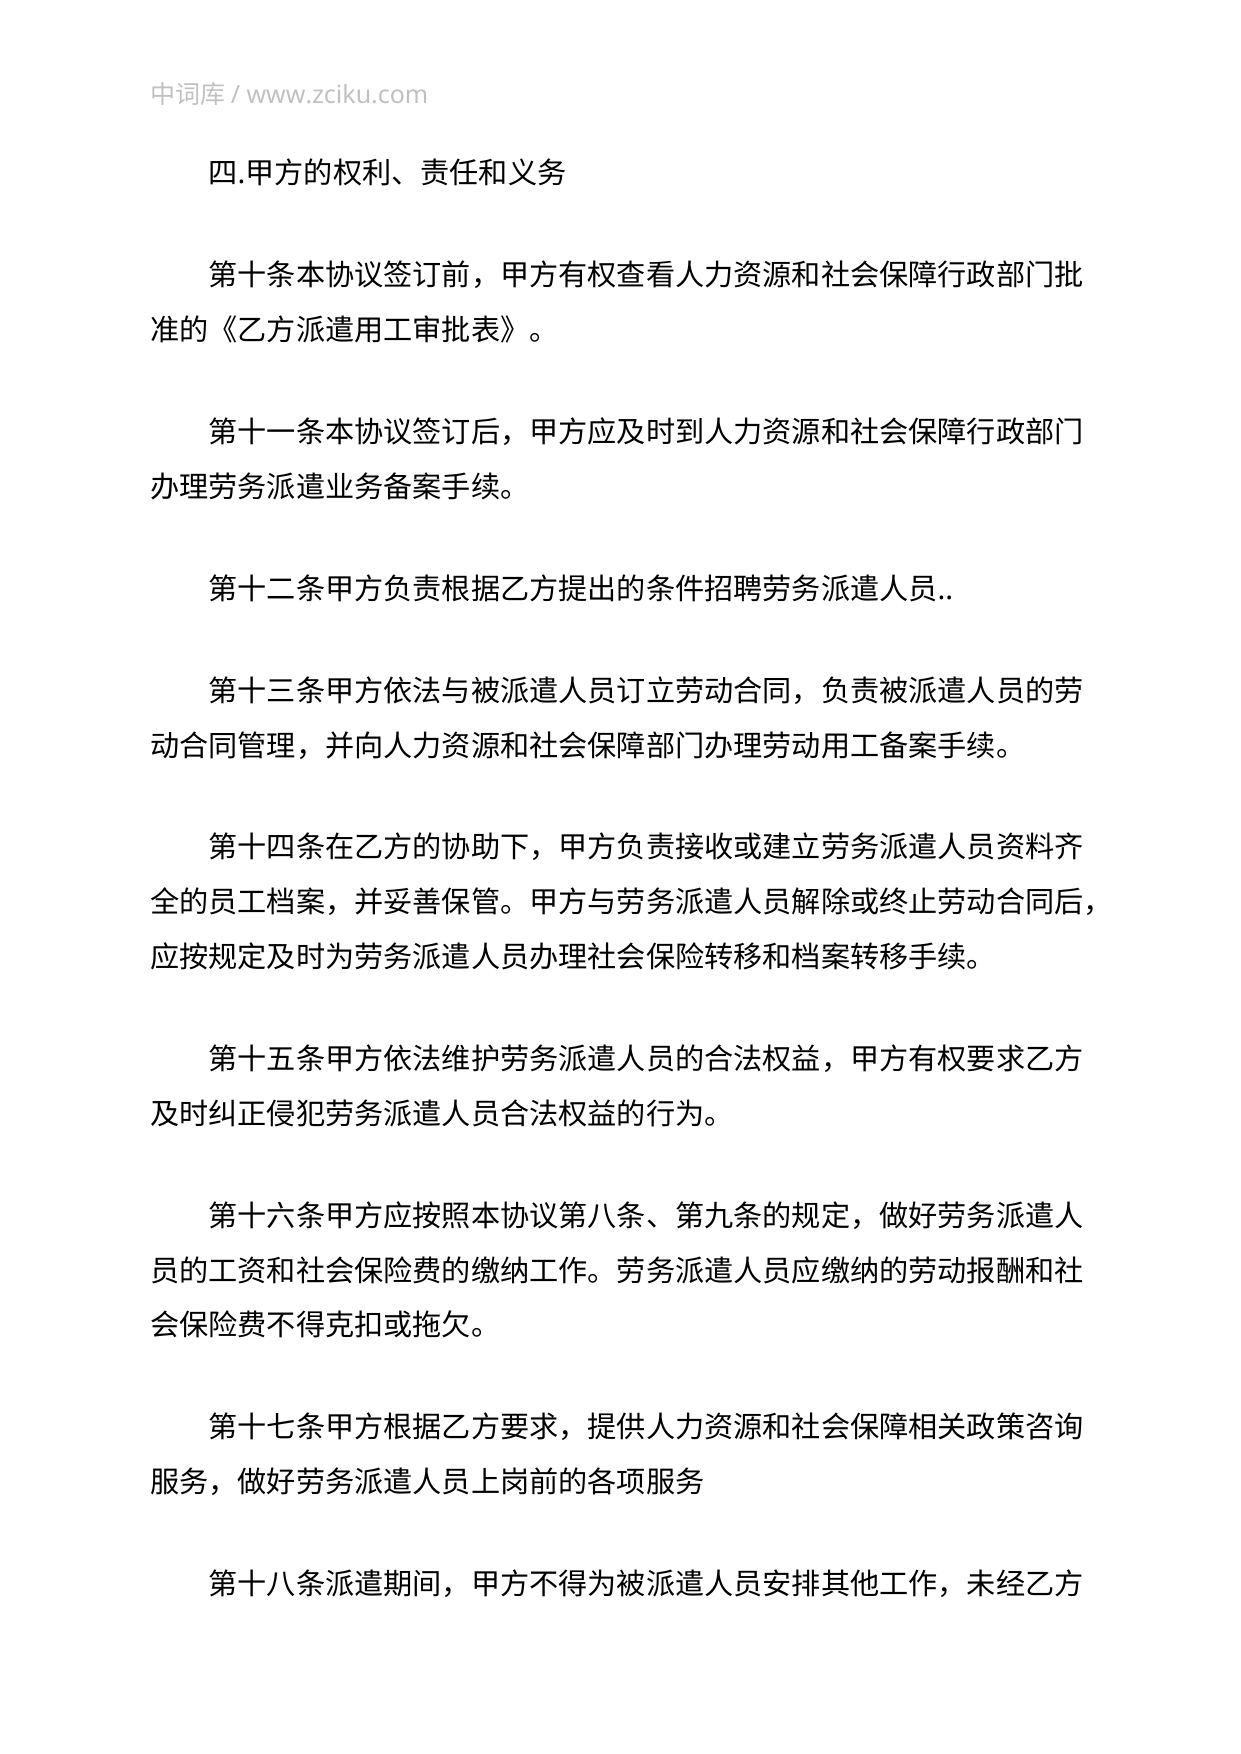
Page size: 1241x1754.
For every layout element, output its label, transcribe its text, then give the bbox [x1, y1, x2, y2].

text 第十二条甲方负责根据乙方提出的条件招聘劳务派遣人员.. [150, 565, 1090, 608]
text 第十一条本协议签订后，甲方应及时到人力资源和社会保障行政部门办理劳务派遣业务备案手续。 [150, 409, 1090, 506]
text 第十五条甲方依法维护劳务派遣人员的合法权益，甲方有权要求乙方及时纠正侵犯劳务派遣人员合法权益的行为。 [150, 1036, 1090, 1133]
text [150, 1560, 1090, 1603]
text 四.甲方的权利、责任和义务 [150, 150, 1090, 192]
text 第十条本协议签订前，甲方有权查看人力资源和社会保障行政部门批准的《乙方派遣用工审批表》。 [150, 252, 1090, 349]
text 第十三条甲方依法与被派遣人员订立劳动合同，负责被派遣人员的劳动合同管理，并向人力资源和社会保障部门办理劳动用工备案手续。 [150, 667, 1090, 764]
text 第十四条在乙方的协助下，甲方负责接收或建立劳务派遣人员资料齐全的员工档案，并妥善保管。甲方与劳务派遣人员解除或终止劳动合同后，应按规定及时为劳务派遣人员办理社会保险转移和档案转移手续。 [150, 824, 1090, 976]
text 第十六条甲方应按照本协议第八条、第九条的规定，做好劳务派遣人员的工资和社会保险费的缴纳工作。劳务派遣人员应缴纳的劳动报酬和社会保险费不得克扣或拖欠。 [150, 1192, 1090, 1344]
text 第十七条甲方根据乙方要求，提供人力资源和社会保障相关政策咨询服务，做好劳务派遣人员上岗前的各项服务 [150, 1404, 1090, 1501]
